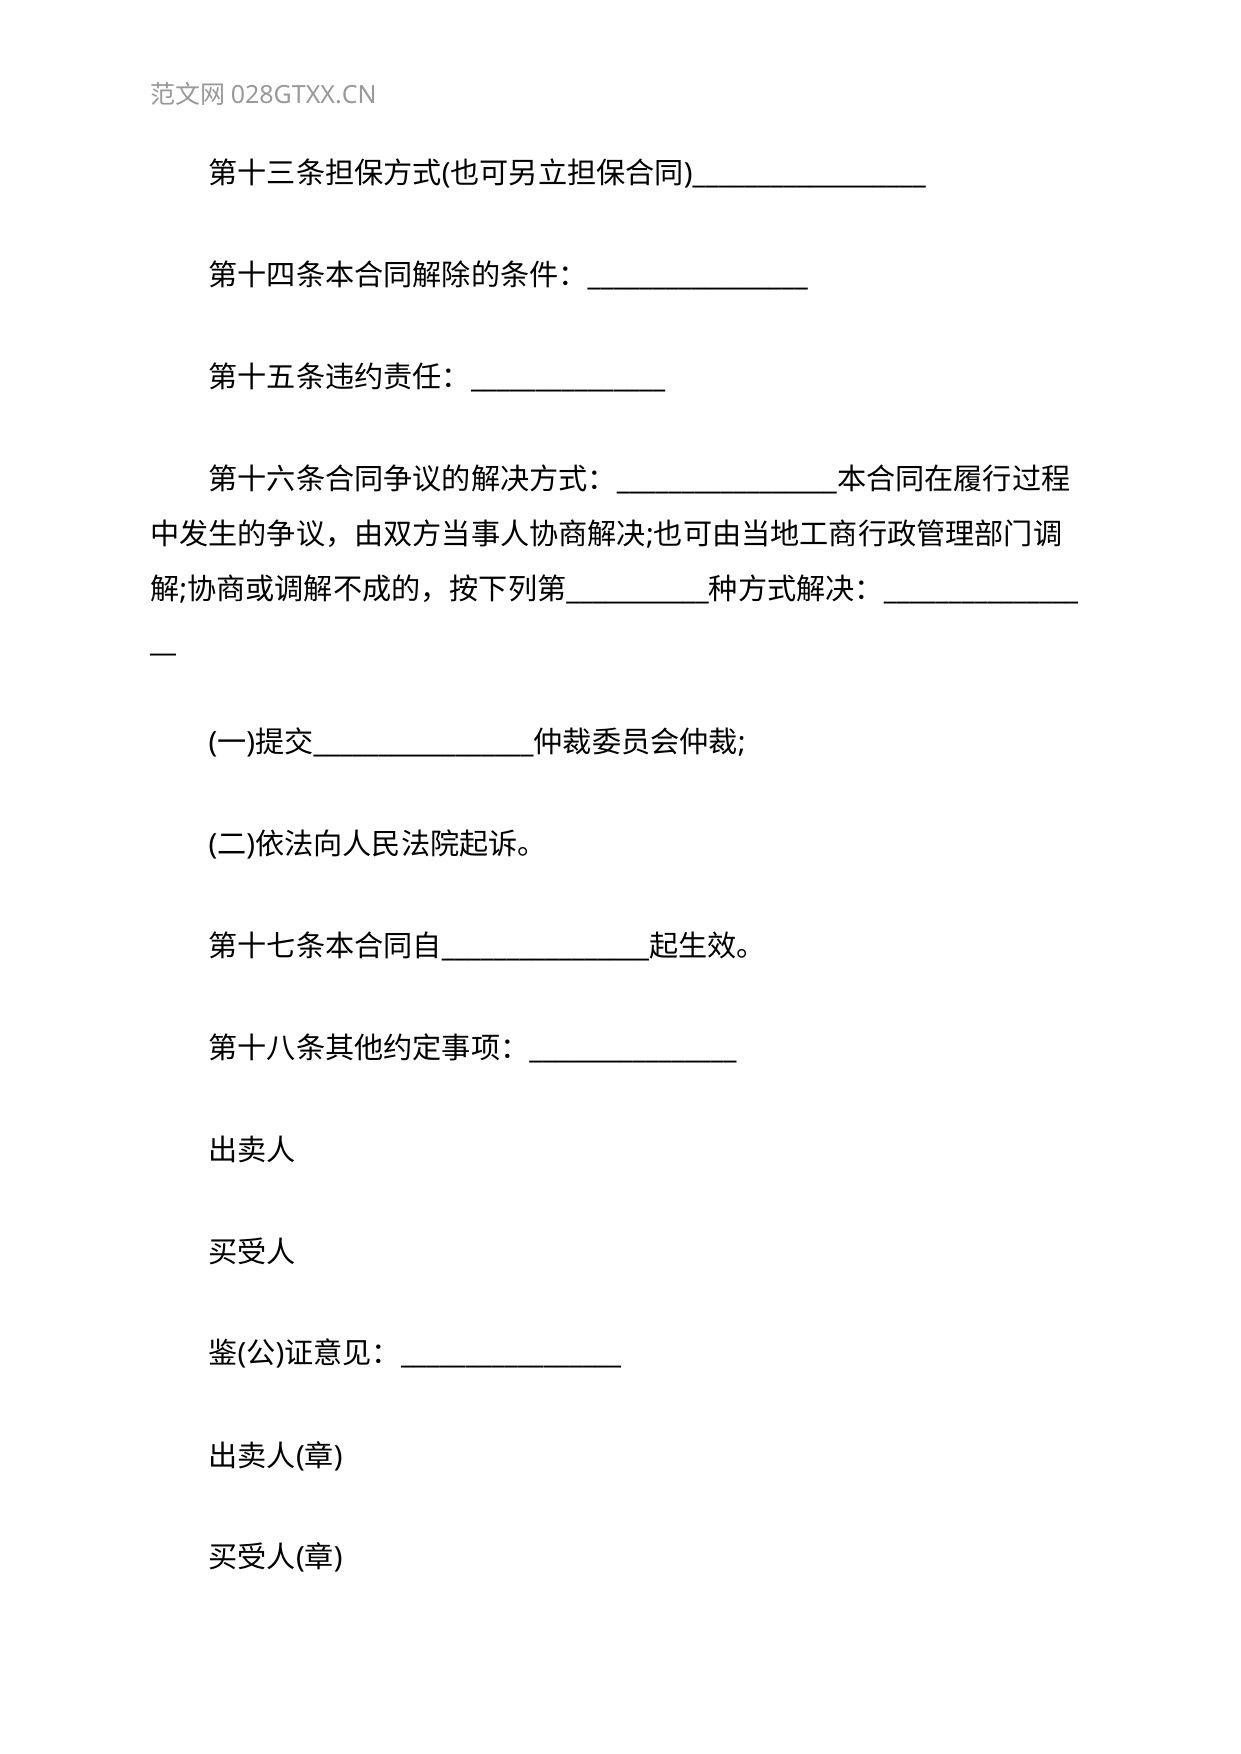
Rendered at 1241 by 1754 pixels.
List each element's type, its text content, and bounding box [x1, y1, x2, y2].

text (二)依法向人民法院起诉。 [150, 821, 1090, 863]
text 第十三条担保方式(也可另立担保合同)__________________ [150, 150, 1090, 192]
text 买受人(章) [150, 1534, 1090, 1576]
text 第十六条合同争议的解决方式：_________________本合同在履行过程中发生的争议，由双方当事人协商解决;也可由当地工商行政管理部门调解;协商或调解不成的，按下列第___________种方式解决：_________________ [150, 456, 1090, 660]
text 出卖人(章) [150, 1432, 1090, 1474]
text 第十八条其他约定事项：________________ [150, 1024, 1090, 1067]
text 第十七条本合同自________________起生效。 [150, 923, 1090, 965]
text 第十五条违约责任：_______________ [150, 354, 1090, 396]
text 出卖人 [150, 1127, 1090, 1169]
text 第十四条本合同解除的条件：_________________ [150, 252, 1090, 294]
text 买受人 [150, 1228, 1090, 1271]
text 鉴(公)证意见：_________________ [150, 1330, 1090, 1372]
text (一)提交_________________仲裁委员会仲裁; [150, 719, 1090, 761]
